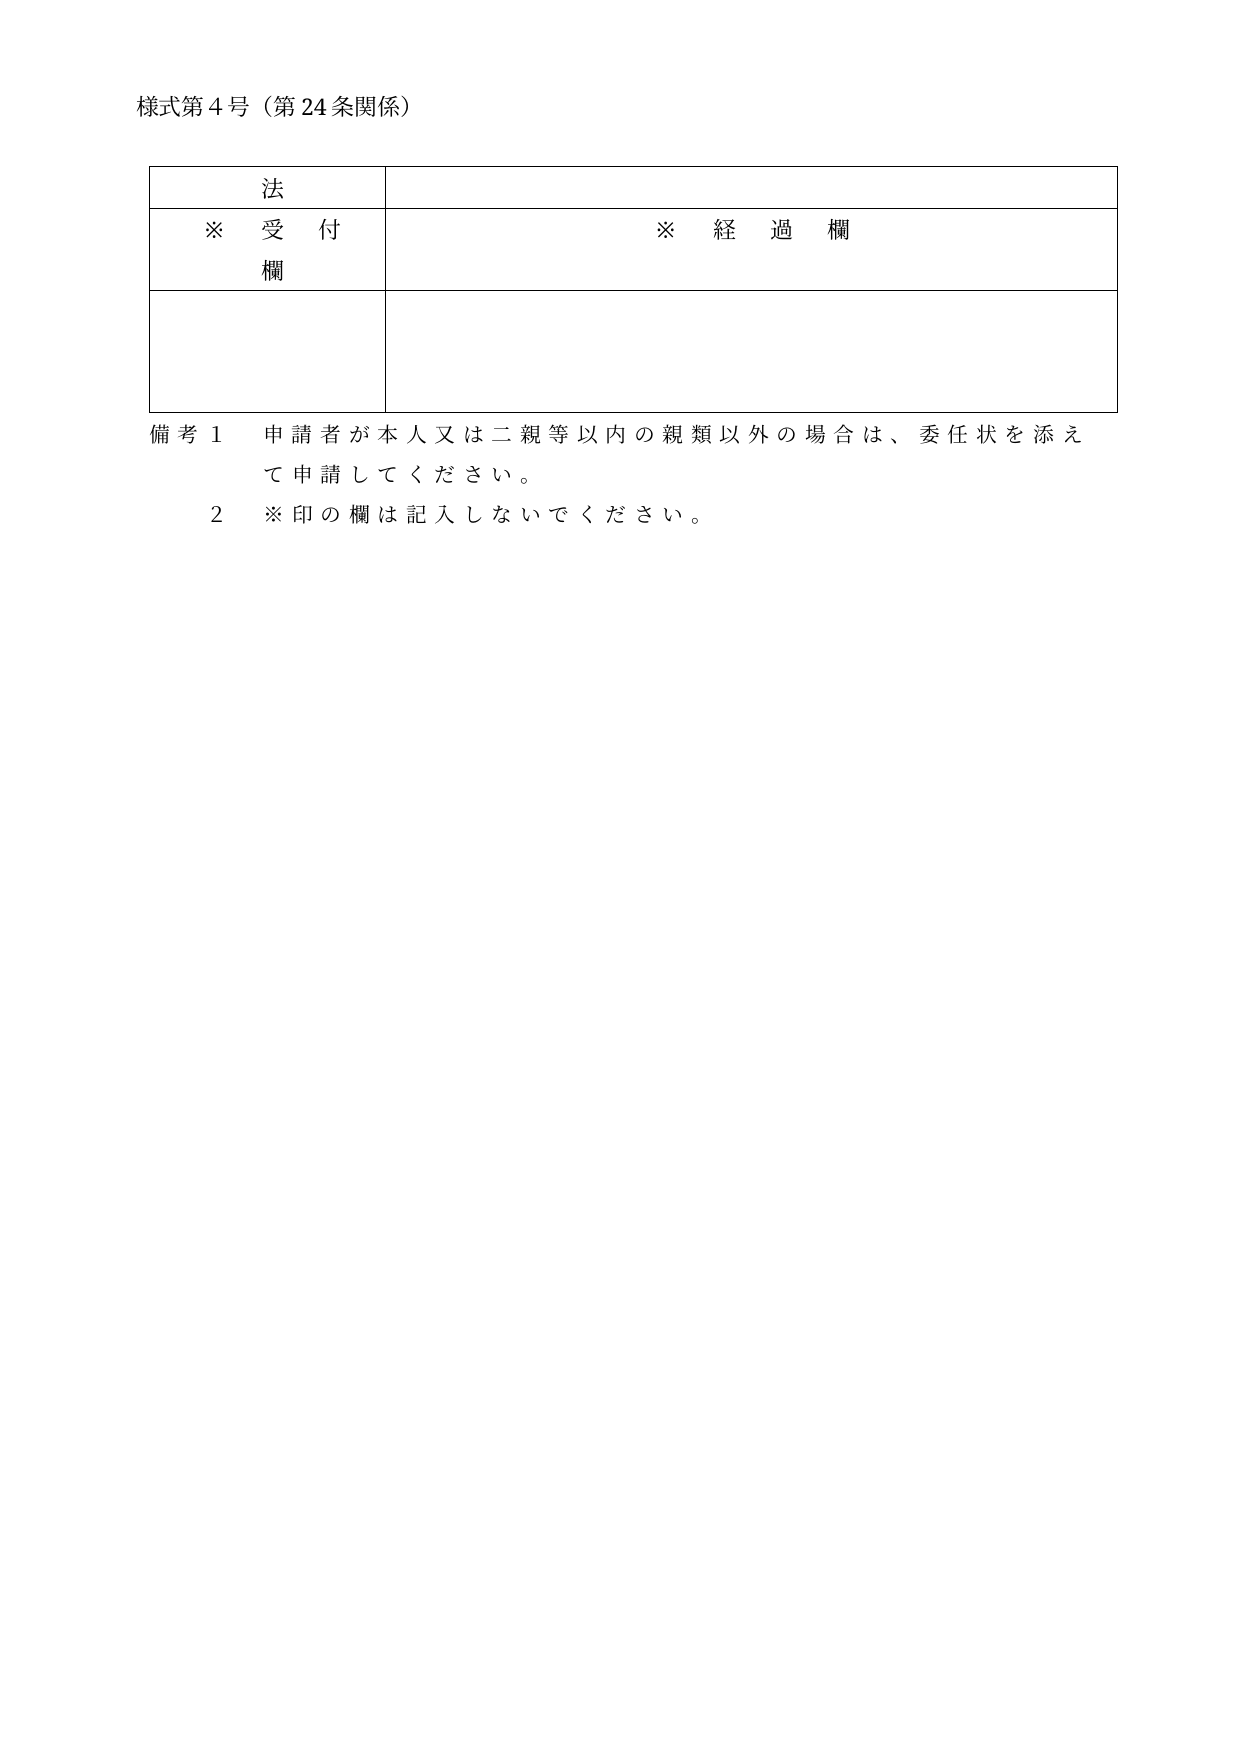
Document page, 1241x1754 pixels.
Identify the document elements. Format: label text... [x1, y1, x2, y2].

table_cell ※本人確認方法 [150, 167, 385, 208]
table_cell [386, 167, 1117, 208]
text ２ ※印の欄は記入しないでください。 [149, 494, 1091, 534]
table_cell [386, 291, 1117, 412]
table_cell [150, 291, 385, 412]
table_cell ※ 受 付 欄 [150, 209, 385, 289]
table_cell ※ 経 過 欄 [386, 209, 1117, 289]
text 備考１ 申請者が本人又は二親等以内の親類以外の場合は、委任状を添えて申請してください。 [149, 413, 1091, 494]
